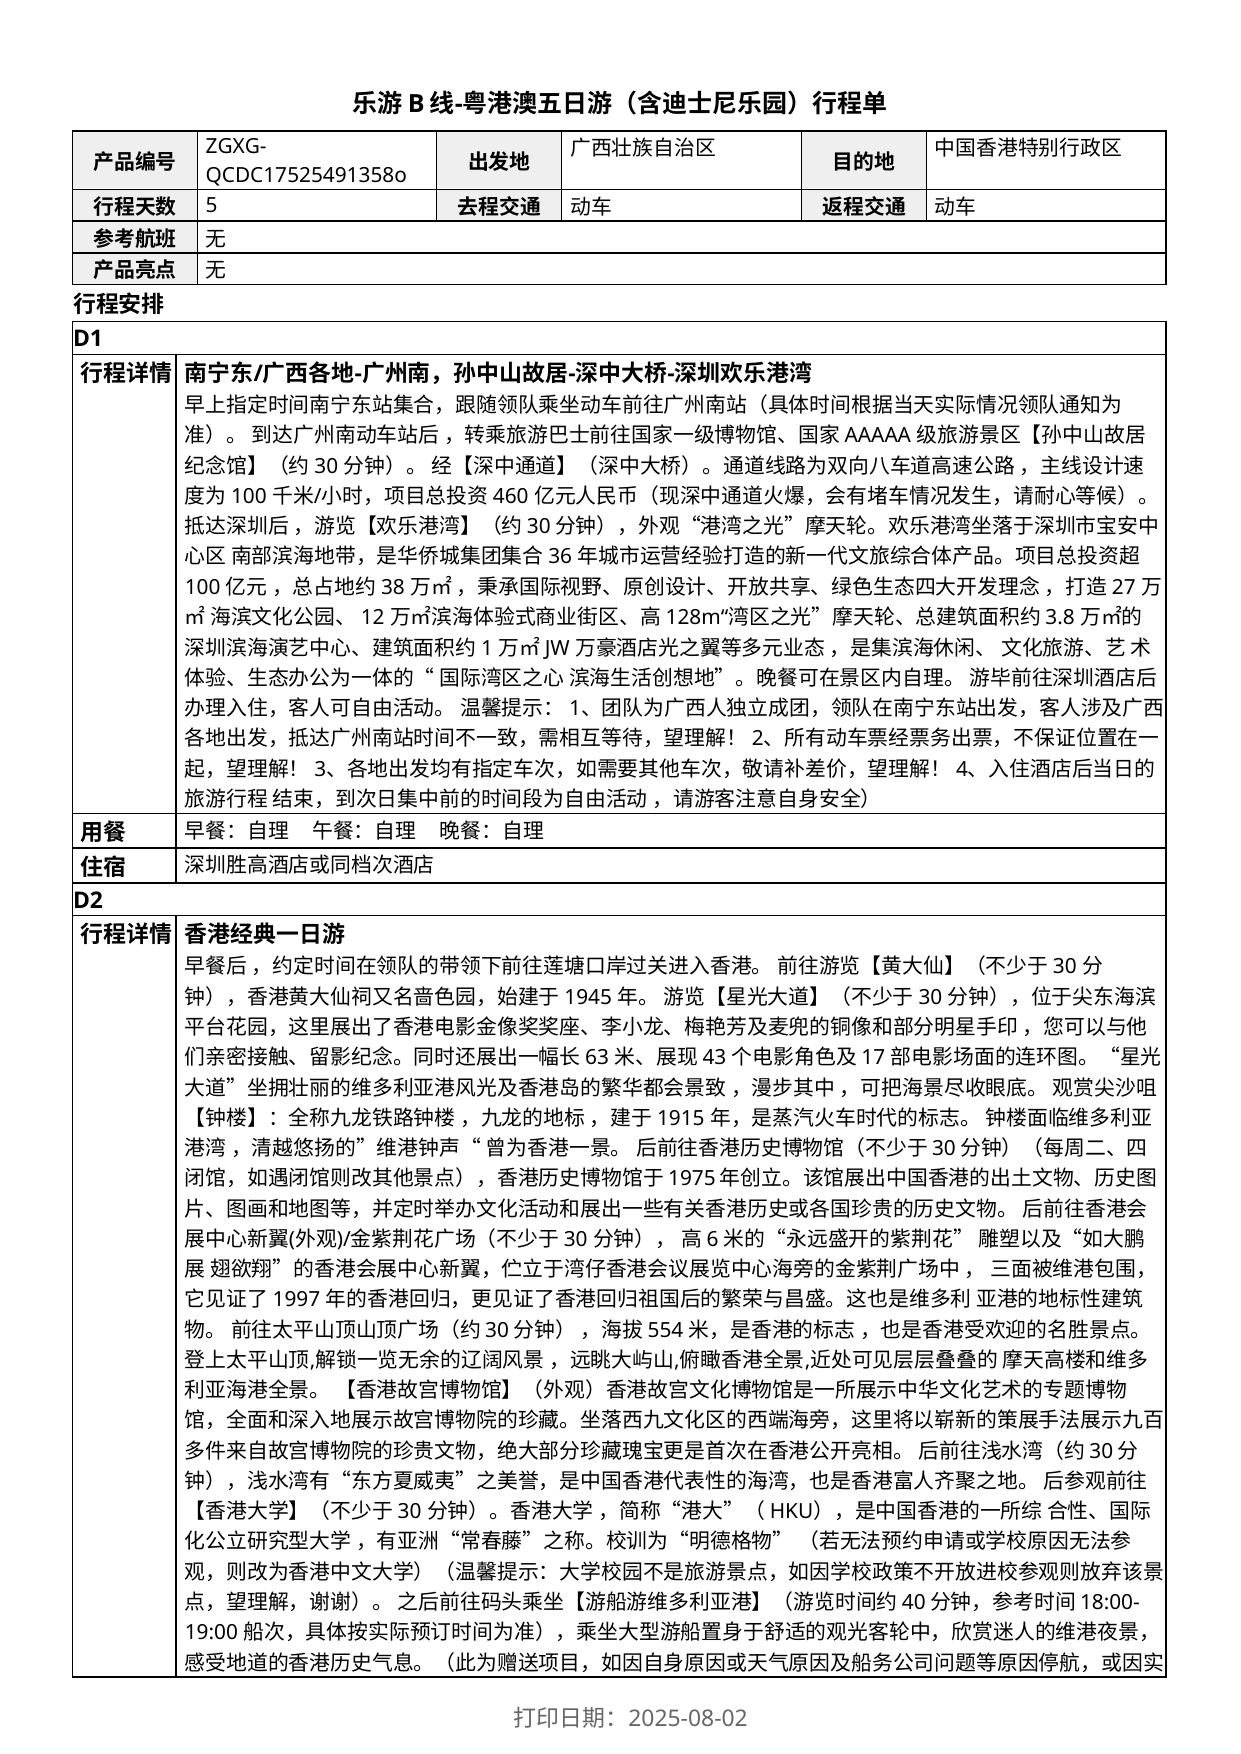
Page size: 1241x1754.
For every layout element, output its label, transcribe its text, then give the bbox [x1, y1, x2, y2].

table_cell 无 [198, 254, 1165, 284]
table_header 出发地 [437, 132, 561, 188]
table_cell 去程交通 [437, 190, 561, 220]
table_cell 动车 [562, 190, 801, 220]
table_header 目的地 [802, 132, 926, 188]
table_cell 深圳胜高酒店或同档次酒店 [177, 849, 1165, 882]
text 行程安排 [73, 286, 1167, 319]
table_cell 产品亮点 [73, 254, 197, 284]
table_cell 用餐 [73, 814, 175, 847]
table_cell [177, 916, 1165, 1676]
table_cell 行程详情 [73, 355, 175, 812]
table_cell 南宁东/广西各地-广州南，孙中山故居-深中大桥-深圳欢乐港湾 早上指定时间南宁东站集合，跟随领队乘坐动车前往广州南站（具体时间根据当天实际情况领队通知为准）。 到达广州南动车站后 ，转乘旅游巴士前往国家一级博物馆、国家 AAAAA 级旅游景区【孙中山故居纪念馆】（约 30 分钟）。 经【深中通道】（深中大桥）。通道线路为双向八车道高速公路 ，主线设计速度为 100 千米/小时，项目总投资 460 亿元人民币（现深中通道火爆，会有堵车情况发生，请耐心等候）。 抵达深圳后 ，游览【欢乐港湾】（约30分钟），外观“港湾之光”摩天轮。欢乐港湾坐落于深圳市宝安中心区 南部滨海地带，是华侨城集团集合 36 年城市运营经验打造的新一代文旅综合体产品。项目总投资超 100 亿元 ，总占地约 38 万㎡ ，秉承国际视野、原创设计、开放共享、绿色生态四大开发理念 ，打造 27 万㎡ 海滨文化公园、 12 万㎡滨海体验式商业街区、高 128m“湾区之光”摩天轮、总建筑面积约 3.8 万㎡的 深圳滨海演艺中心、建筑面积约 1 万㎡ JW 万豪酒店光之翼等多元业态 ，是集滨海休闲、 文化旅游、艺 术体验、生态办公为一体的“ 国际湾区之心 滨海生活创想地”。晚餐可在景区内自理。 游毕前往深圳酒店后办理入住，客人可自由活动。 [177, 355, 1165, 812]
table_cell 动车 [927, 190, 1165, 220]
table_cell 早餐：自理 午餐：自理 晚餐：自理 [177, 814, 1165, 847]
table_cell 无 [198, 222, 1165, 252]
table_cell 返程交通 [802, 190, 926, 220]
table_cell 行程详情 [73, 916, 175, 1676]
table_cell 行程天数 [73, 190, 197, 220]
table_header 中国香港特别行政区 [927, 132, 1165, 188]
table_cell 参考航班 [73, 222, 197, 252]
table_header ZGXG-QCDC17525491358o [198, 132, 436, 188]
table_cell D2 [73, 884, 1165, 915]
table_cell 5 [198, 190, 436, 220]
table_header 产品编号 [73, 132, 197, 188]
table_header 广西壮族自治区 [562, 132, 801, 188]
text 乐游B线-粤港澳五日游（含迪士尼乐园）行程单 [73, 83, 1167, 119]
table_header D1 [73, 322, 1165, 353]
table_cell 住宿 [73, 849, 175, 882]
